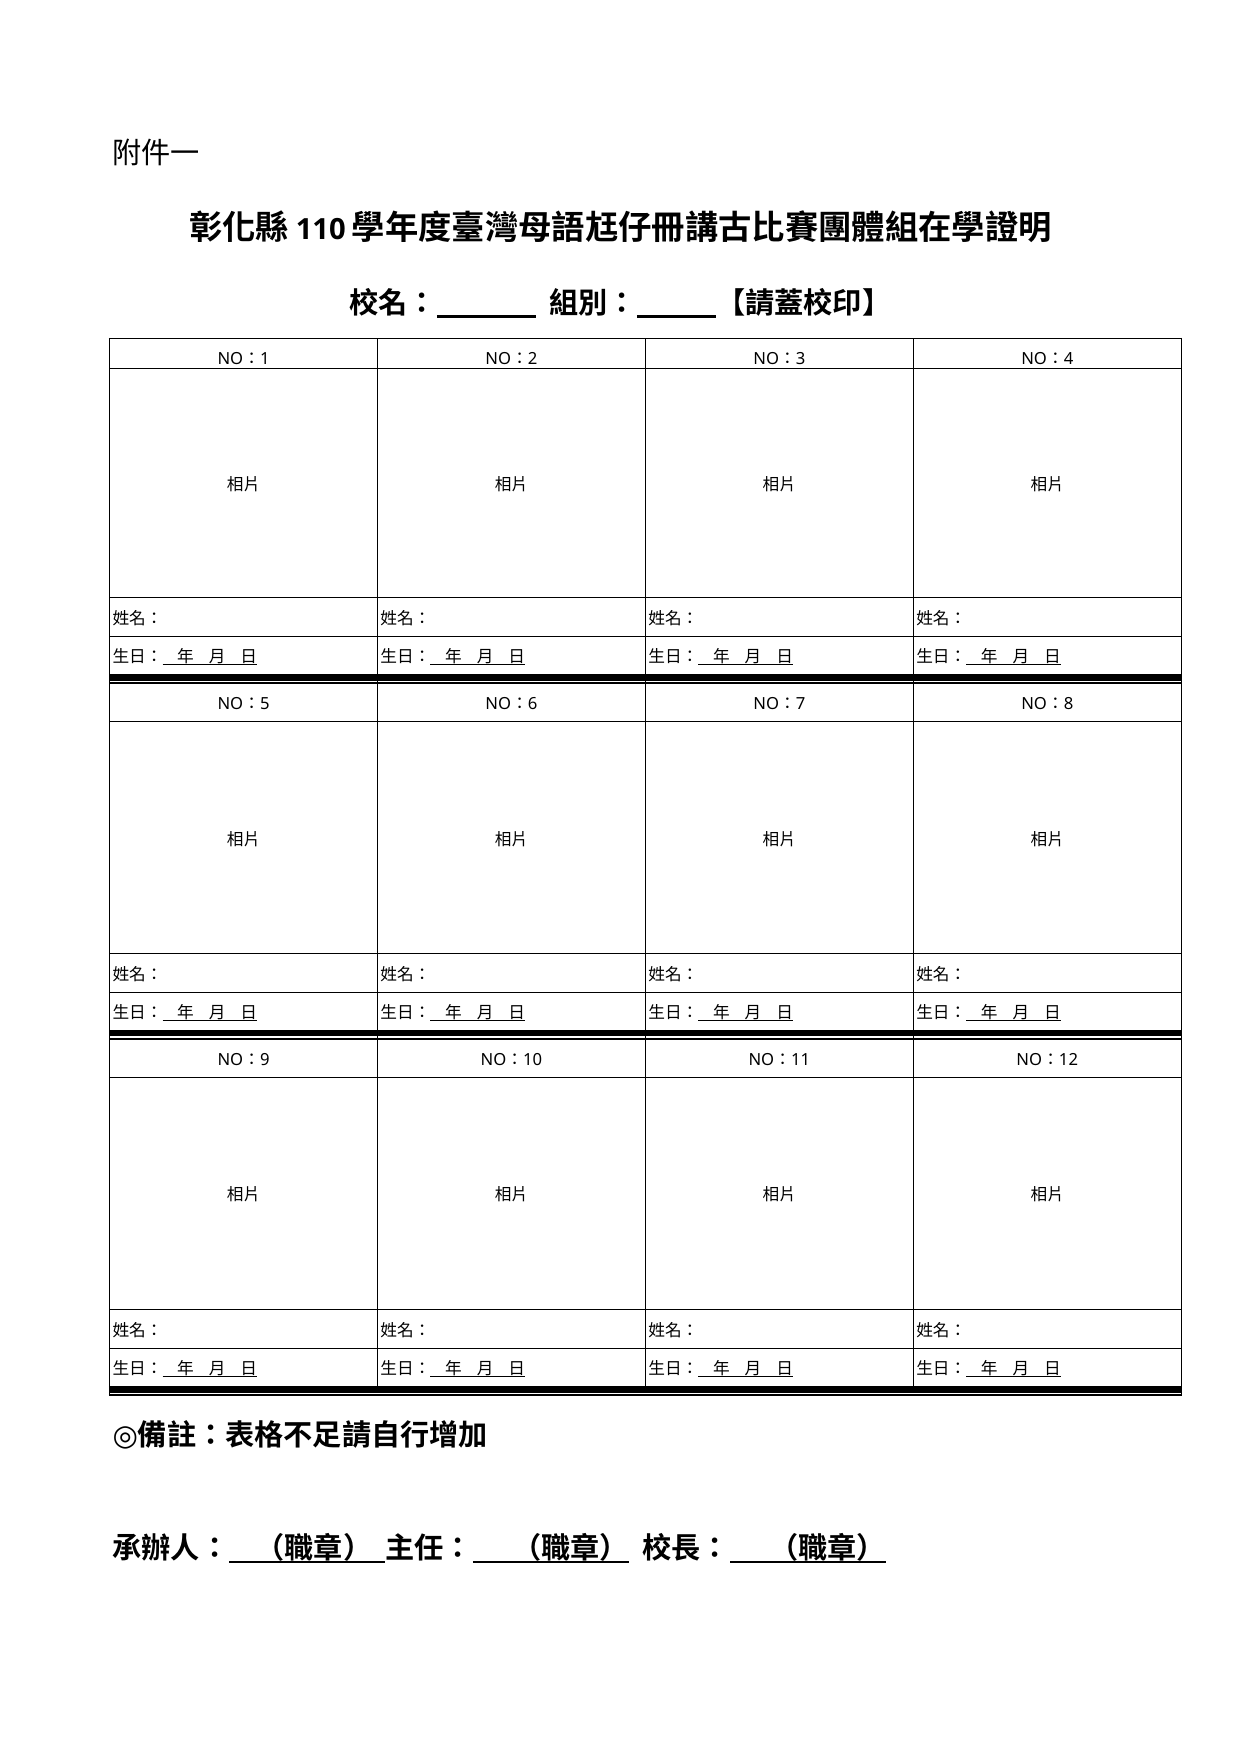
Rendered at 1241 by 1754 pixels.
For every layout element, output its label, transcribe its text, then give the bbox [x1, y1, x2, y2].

table_cell 姓名： [378, 1310, 645, 1348]
table_cell 生日： 年 月 日 [646, 993, 913, 1030]
table_cell 姓名： [914, 954, 1181, 992]
table_cell 生日： 年 月 日 [378, 637, 645, 674]
table_cell 相片 [646, 369, 913, 597]
text 校名： 組別： 【請蓋校印】 [112, 263, 1128, 338]
table_cell 生日： 年 月 日 [646, 637, 913, 674]
table_header NO：1 [110, 339, 377, 367]
text 承辦人： （職章） 主任： （職章） 校長： （職章） [112, 1508, 1128, 1583]
table_cell 生日： 年 月 日 [914, 993, 1181, 1030]
table_cell 相片 [914, 722, 1181, 953]
table_cell 生日： 年 月 日 [378, 1349, 645, 1386]
table_cell 姓名： [914, 598, 1181, 636]
table_cell NO：5 [110, 684, 377, 721]
table_cell 相片 [110, 1078, 377, 1309]
table_cell 姓名： [110, 1310, 377, 1348]
table_header NO：3 [646, 339, 913, 367]
table_cell 生日： 年 月 日 [110, 993, 377, 1030]
table_cell 姓名： [378, 598, 645, 636]
table_cell 相片 [378, 722, 645, 953]
table_cell 姓名： [110, 598, 377, 636]
table_cell 相片 [646, 722, 913, 953]
table_header NO：2 [378, 339, 645, 367]
table_cell 姓名： [646, 1310, 913, 1348]
table_cell NO：6 [378, 684, 645, 721]
table_cell 姓名： [646, 954, 913, 992]
table_cell 生日： 年 月 日 [914, 637, 1181, 674]
table_cell 相片 [110, 722, 377, 953]
table_cell 姓名： [378, 954, 645, 992]
table_cell NO：8 [914, 684, 1181, 721]
table_cell 姓名： [110, 954, 377, 992]
table_cell 生日： 年 月 日 [914, 1349, 1181, 1386]
table_cell 姓名： [914, 1310, 1181, 1348]
table_cell 相片 [110, 369, 377, 597]
table_cell NO：11 [646, 1040, 913, 1077]
table_cell 生日： 年 月 日 [378, 993, 645, 1030]
text 附件一 [112, 113, 1128, 188]
table_cell NO：9 [110, 1040, 377, 1077]
table_cell NO：12 [914, 1040, 1181, 1077]
table_cell 生日： 年 月 日 [110, 637, 377, 674]
text ◎備註：表格不足請自行增加 [112, 1396, 1128, 1471]
table_cell 生日： 年 月 日 [646, 1349, 913, 1386]
table_cell 相片 [914, 369, 1181, 597]
table_cell 相片 [378, 369, 645, 597]
text 彰化縣110學年度臺灣母語尪仔冊講古比賽團體組在學證明 [112, 188, 1128, 263]
table_cell NO：7 [646, 684, 913, 721]
table_cell 相片 [378, 1078, 645, 1309]
table_cell 相片 [914, 1078, 1181, 1309]
table_cell 姓名： [646, 598, 913, 636]
table_cell 生日： 年 月 日 [110, 1349, 377, 1386]
table_cell NO：10 [378, 1040, 645, 1077]
table_cell 相片 [646, 1078, 913, 1309]
table_header NO：4 [914, 339, 1181, 367]
